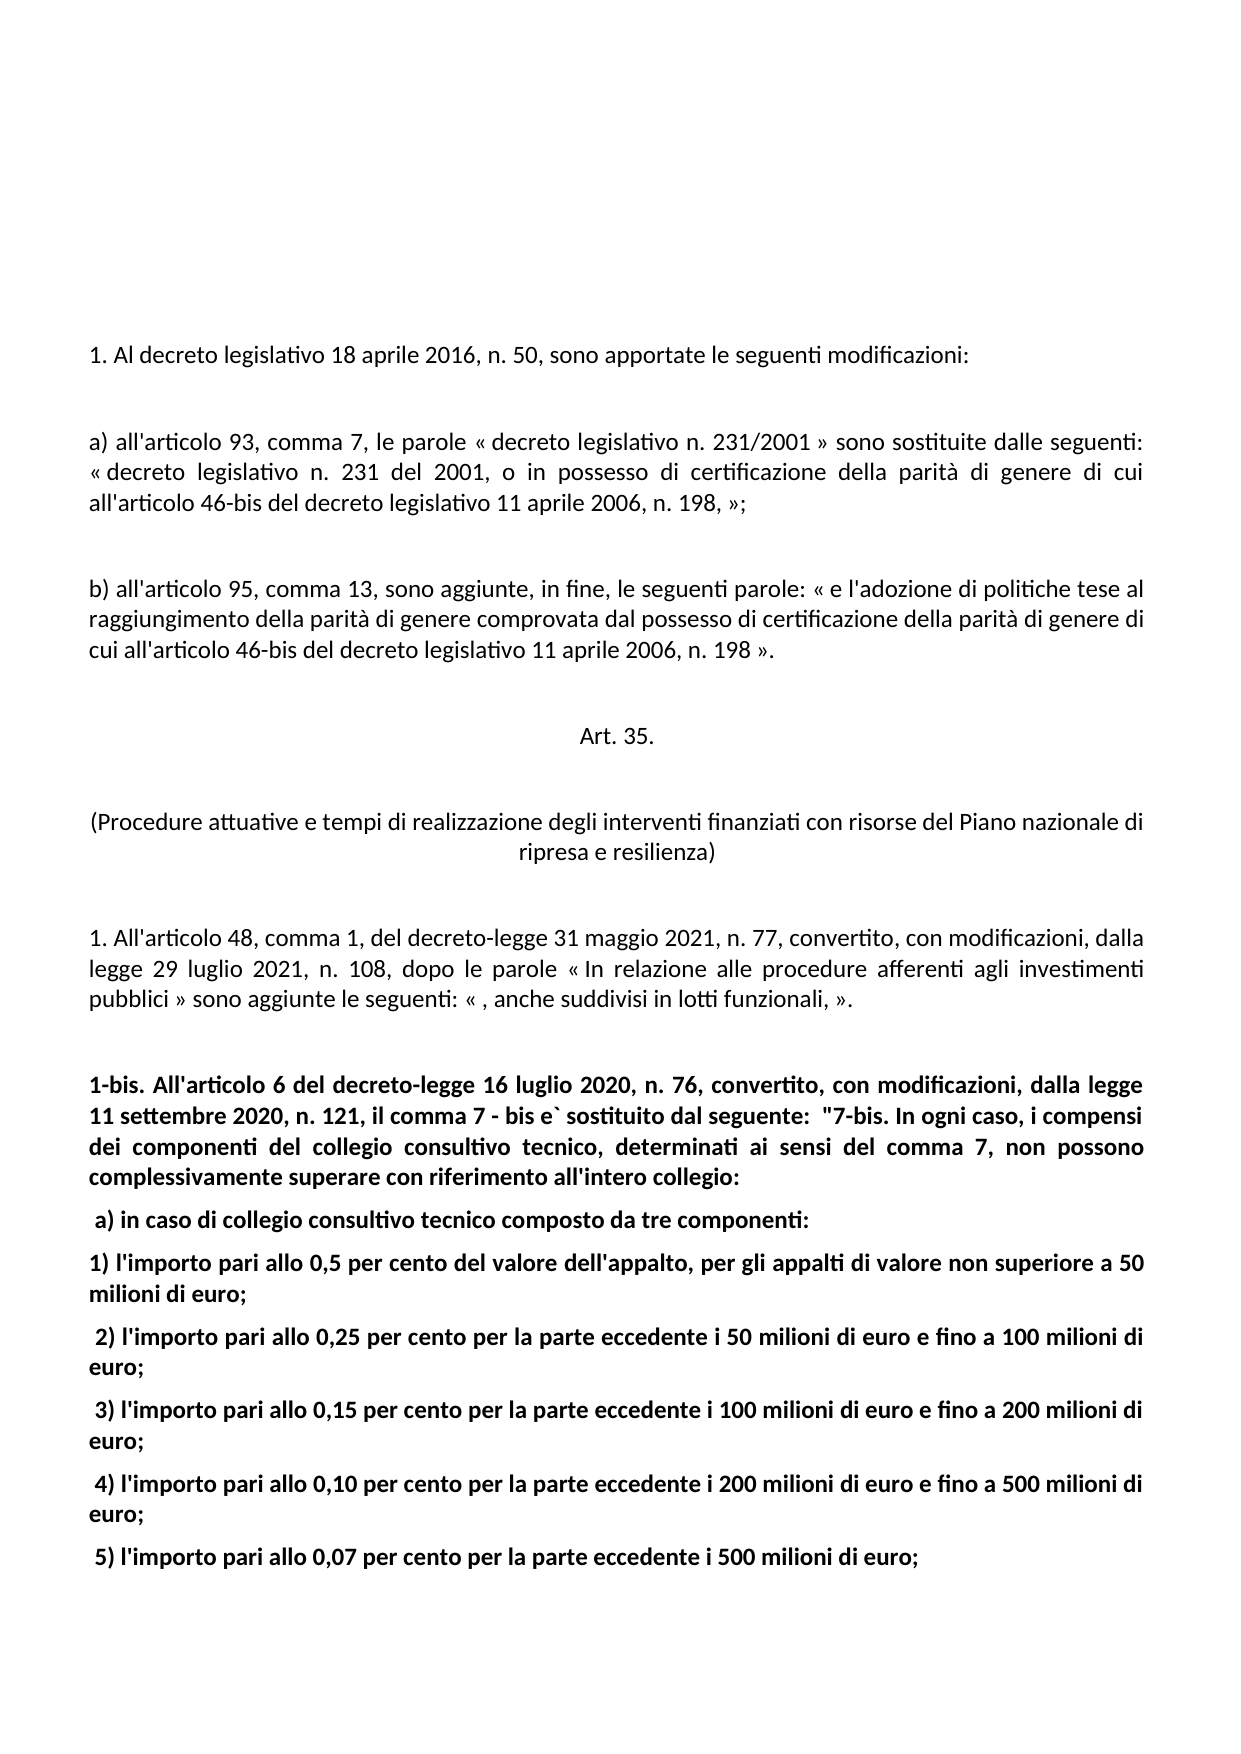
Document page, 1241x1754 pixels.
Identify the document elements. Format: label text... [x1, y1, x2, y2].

text a) in caso di collegio consultivo tecnico composto da tre componenti: [89, 1204, 1146, 1235]
text Art. 35. [89, 720, 1146, 750]
text 4) l'importo pari allo 0,10 per cento per la parte eccedente i 200 milioni di euro e fino a 500 milioni di euro; [89, 1468, 1146, 1529]
text a) all'articolo 93, comma 7, le parole « decreto legislativo n. 231/2001 » sono sostituite dalle seguenti: « decreto legislativo n. 231 del 2001, o in possesso di certificazione della parità di genere di cui all'articolo 46-bis del decreto legislativo 11 aprile 2006, n. 198, »; [89, 426, 1146, 517]
text 1. Al decreto legislativo 18 aprile 2016, n. 50, sono apportate le seguenti modificazioni: [89, 340, 1146, 370]
text 3) l'importo pari allo 0,15 per cento per la parte eccedente i 100 milioni di euro e fino a 200 milioni di euro; [89, 1394, 1146, 1455]
text 5) l'importo pari allo 0,07 per cento per la parte eccedente i 500 milioni di euro; [89, 1541, 1146, 1572]
text 1-bis. All'articolo 6 del decreto-legge 16 luglio 2020, n. 76, convertito, con modificazioni, dalla legge 11 settembre 2020, n. 121, il comma 7 - bis e` sostituito dal seguente: "7-bis. In ogni caso, i compensi dei componenti del collegio consultivo tecnico, determinati ai sensi del comma 7, non possono complessivamente superare con riferimento all'intero collegio: [89, 1069, 1146, 1192]
text 1. All'articolo 48, comma 1, del decreto-legge 31 maggio 2021, n. 77, convertito, con modificazioni, dalla legge 29 luglio 2021, n. 108, dopo le parole « In relazione alle procedure afferenti agli investimenti pubblici » sono aggiunte le seguenti: « , anche suddivisi in lotti funzionali, ». [89, 922, 1146, 1014]
text b) all'articolo 95, comma 13, sono aggiunte, in fine, le seguenti parole: « e l'adozione di politiche tese al raggiungimento della parità di genere comprovata dal possesso di certificazione della parità di genere di cui all'articolo 46-bis del decreto legislativo 11 aprile 2006, n. 198 ». [89, 573, 1146, 664]
text 2) l'importo pari allo 0,25 per cento per la parte eccedente i 50 milioni di euro e fino a 100 milioni di euro; [89, 1321, 1146, 1382]
text 1) l'importo pari allo 0,5 per cento del valore dell'appalto, per gli appalti di valore non superiore a 50 milioni di euro; [89, 1247, 1146, 1308]
text (Procedure attuative e tempi di realizzazione degli interventi finanziati con risorse del Piano nazionale di ripresa e resilienza) [89, 806, 1146, 867]
